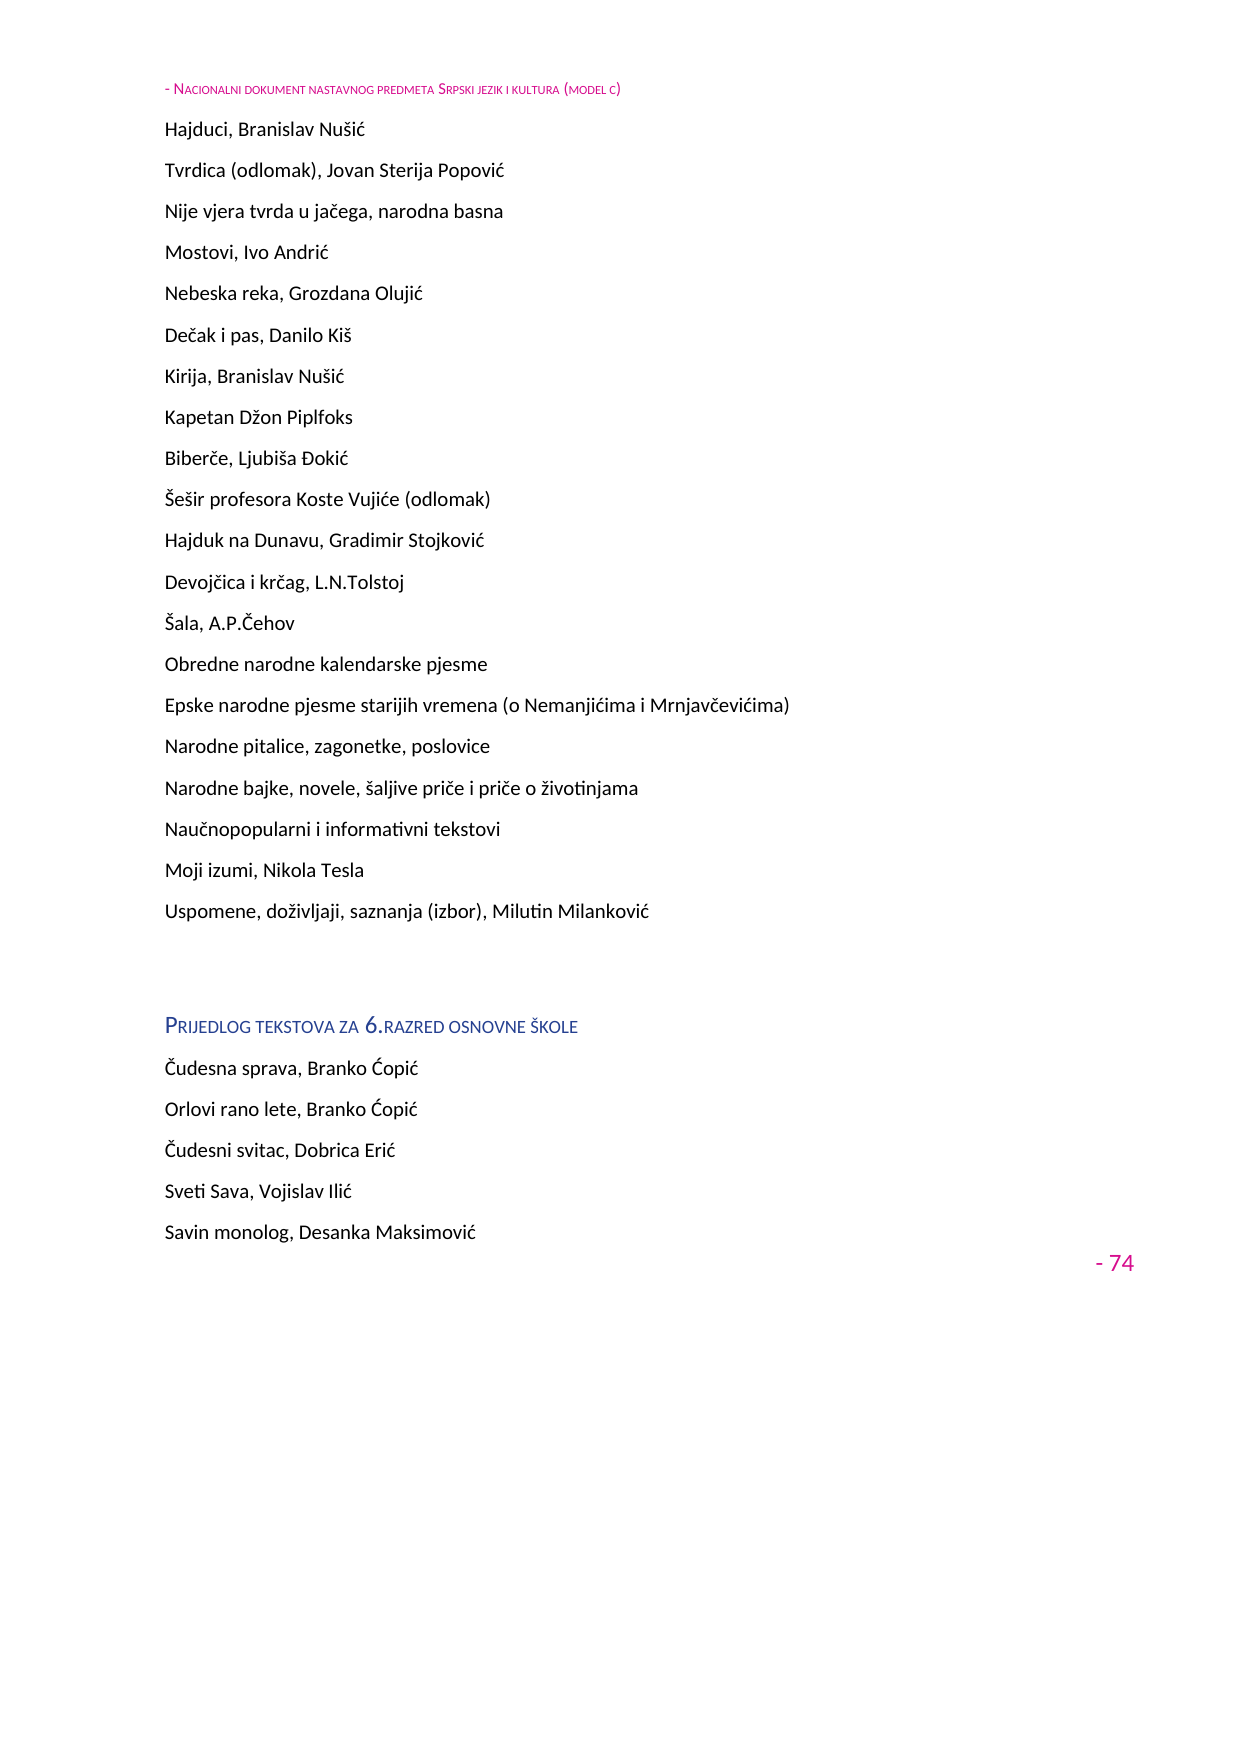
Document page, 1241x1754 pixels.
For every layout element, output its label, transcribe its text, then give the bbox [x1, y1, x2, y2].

text Nebeska reka, Grozdana Olujić [164, 281, 1134, 306]
text Kirija, Branislav Nušić [164, 363, 1134, 388]
text Dečak i pas, Danilo Kiš [164, 322, 1134, 347]
text Nije vjera tvrda u jačega, narodna basna [164, 198, 1134, 224]
text Narodne bajke, novele, šaljive priče i priče o životinjama [164, 775, 1134, 800]
text Sveti Sava, Vojislav Ilić [164, 1178, 1134, 1203]
text Narodne pitalice, zagonetke, poslovice [164, 734, 1134, 759]
text Šala, A.P.Čehov [164, 610, 1134, 636]
text Šešir profesora Koste Vujiće (odlomak) [164, 487, 1134, 512]
text Biberče, Ljubiša Đokić [164, 446, 1134, 471]
text Uspomene, doživljaji, saznanja (izbor), Milutin Milanković [164, 898, 1134, 924]
text Naučnopopularni i informativni tekstovi [164, 816, 1134, 842]
text Mostovi, Ivo Andrić [164, 239, 1134, 265]
text Epske narodne pjesme starijih vremena (o Nemanjićima i Mrnjavčevićima) [164, 693, 1134, 718]
text Savin monolog, Desanka Maksimović [164, 1219, 1134, 1245]
text Hajduk na Dunavu, Gradimir Stojković [164, 528, 1134, 553]
text - NACIONALNI DOKUMENT NASTAVNOG PREDMETA SRPSKI JEZIK I KULTURA (MODEL C) [164, 79, 1134, 99]
text Moji izumi, Nikola Tesla [164, 857, 1134, 883]
text Devojčica i krčag, L.N.Tolstoj [164, 569, 1134, 594]
text Obredne narodne kalendarske pjesme [164, 651, 1134, 677]
text Orlovi rano lete, Branko Ćopić [164, 1096, 1134, 1122]
text - 74 [164, 1247, 1134, 1278]
text PRIJEDLOG TEKSTOVA ZA 6.RAZRED OSNOVNE ŠKOLE [164, 1009, 1134, 1040]
text Čudesni svitac, Dobrica Erić [164, 1137, 1134, 1163]
text Čudesna sprava, Branko Ćopić [164, 1055, 1134, 1080]
text Tvrdica (odlomak), Jovan Sterija Popović [164, 157, 1134, 182]
text Hajduci, Branislav Nušić [164, 116, 1134, 141]
text Kapetan Džon Piplfoks [164, 404, 1134, 429]
